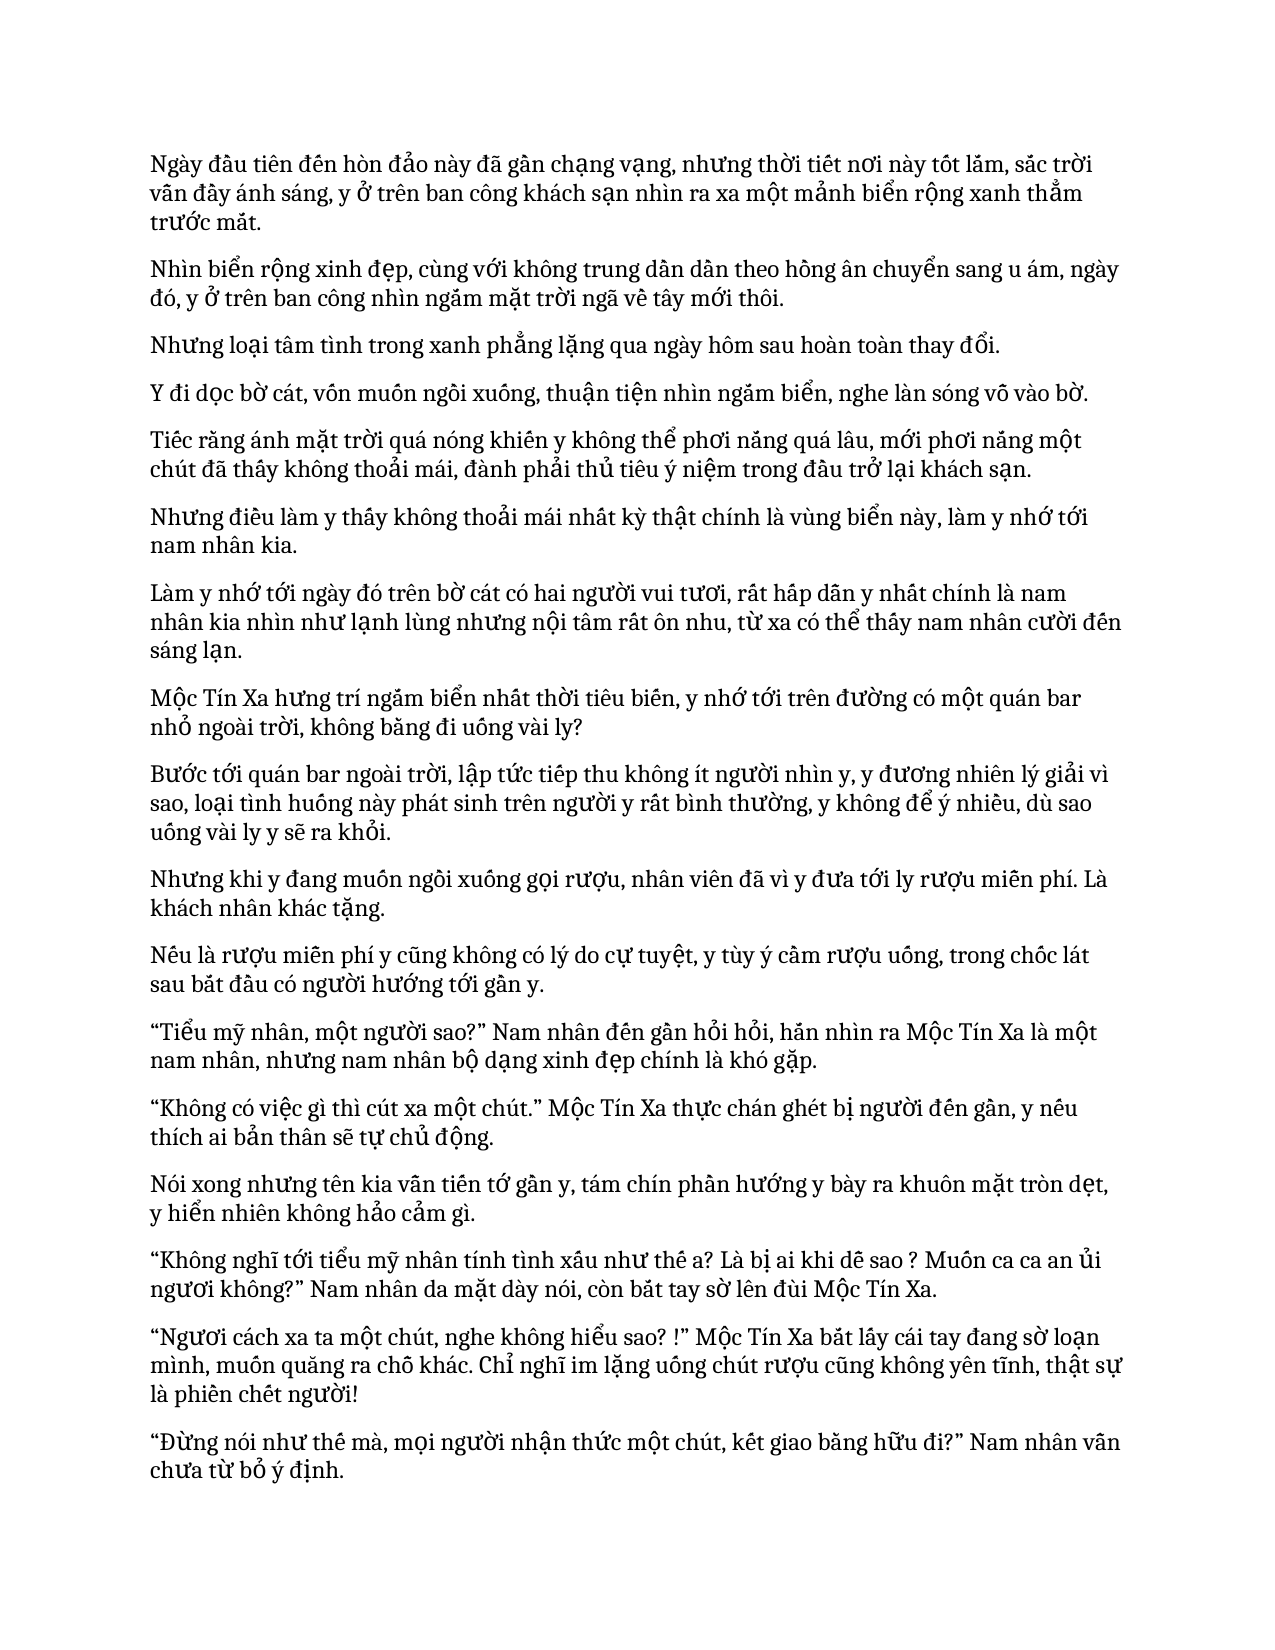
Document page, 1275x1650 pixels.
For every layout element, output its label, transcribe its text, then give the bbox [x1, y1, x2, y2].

text Mộc Tín Xa hưng trí ngắm biển nhất thời tiêu biến, y nhớ tới trên đường có một quán bar nhỏ ngoài trời, không bằng đi uống vài ly? [150, 684, 1125, 741]
text “Ngươi cách xa ta một chút, nghe không hiểu sao? !” Mộc Tín Xa bắt lấy cái tay đang sờ loạn mình, muốn quăng ra chỗ khác. Chỉ nghĩ im lặng uống chút rượu cũng không yên tĩnh, thật sự là phiền chết người! [150, 1322, 1125, 1409]
text Y đi dọc bờ cát, vốn muốn ngồi xuống, thuận tiện nhìn ngắm biển, nghe làn sóng vỗ vào bờ. [150, 379, 1125, 407]
text “Không có việc gì thì cút xa một chút.” Mộc Tín Xa thực chán ghét bị người đến gần, y nếu thích ai bản thân sẽ tự chủ động. [150, 1094, 1125, 1151]
text Nhưng loại tâm tình trong xanh phẳng lặng qua ngày hôm sau hoàn toàn thay đổi. [150, 331, 1125, 360]
text “Không nghĩ tới tiểu mỹ nhân tính tình xấu như thế a? Là bị ai khi dễ sao ? Muốn ca ca an ủi ngươi không?” Nam nhân da mặt dày nói, còn bắt tay sờ lên đùi Mộc Tín Xa. [150, 1246, 1125, 1304]
text Nhìn biển rộng xinh đẹp, cùng với không trung dần dần theo hồng ân chuyển sang u ám, ngày đó, y ở trên ban công nhìn ngắm mặt trời ngã về tây mới thôi. [150, 255, 1125, 312]
text Nếu là rượu miễn phí y cũng không có lý do cự tuyệt, y tùy ý cầm rượu uống, trong chốc lát sau bắt đầu có người hướng tới gần y. [150, 941, 1125, 999]
text Nhưng điều làm y thấy không thoải mái nhất kỳ thật chính là vùng biển này, làm y nhớ tới nam nhân kia. [150, 502, 1125, 560]
text Tiếc rằng ánh mặt trời quá nóng khiến y không thể phơi nắng quá lâu, mới phơi nắng một chút đã thấy không thoải mái, đành phải thủ tiêu ý niệm trong đầu trở lại khách sạn. [150, 426, 1125, 484]
text Nói xong nhưng tên kia vẫn tiến tớ gần y, tám chín phần hướng y bày ra khuôn mặt tròn dẹt, y hiển nhiên không hảo cảm gì. [150, 1170, 1125, 1227]
text Nhưng khi y đang muốn ngồi xuống gọi rượu, nhân viên đã vì y đưa tới ly rượu miễn phí. Là khách nhân khác tặng. [150, 865, 1125, 922]
text “Tiểu mỹ nhân, một người sao?” Nam nhân đến gần hỏi hỏi, hắn nhìn ra Mộc Tín Xa là một nam nhân, nhưng nam nhân bộ dạng xinh đẹp chính là khó gặp. [150, 1017, 1125, 1075]
text “Đừng nói như thế mà, mọi người nhận thức một chút, kết giao bằng hữu đi?” Nam nhân vẫn chưa từ bỏ ý định. [150, 1427, 1125, 1485]
text Ngày đầu tiên đến hòn đảo này đã gần chạng vạng, nhưng thời tiết nơi này tốt lắm, sắc trời vẫn đầy ánh sáng, y ở trên ban công khách sạn nhìn ra xa một mảnh biển rộng xanh thẳm trước mắt. [150, 150, 1125, 236]
text Bước tới quán bar ngoài trời, lập tức tiếp thu không ít người nhìn y, y đương nhiên lý giải vì sao, loại tình huống này phát sinh trên người y rất bình thường, y không để ý nhiều, dù sao uống vài ly y sẽ ra khỏi. [150, 760, 1125, 846]
text Làm y nhớ tới ngày đó trên bờ cát có hai người vui tươi, rất hấp dẫn y nhất chính là nam nhân kia nhìn như lạnh lùng nhưng nội tâm rất ôn nhu, từ xa có thể thấy nam nhân cười đến sáng lạn. [150, 579, 1125, 665]
